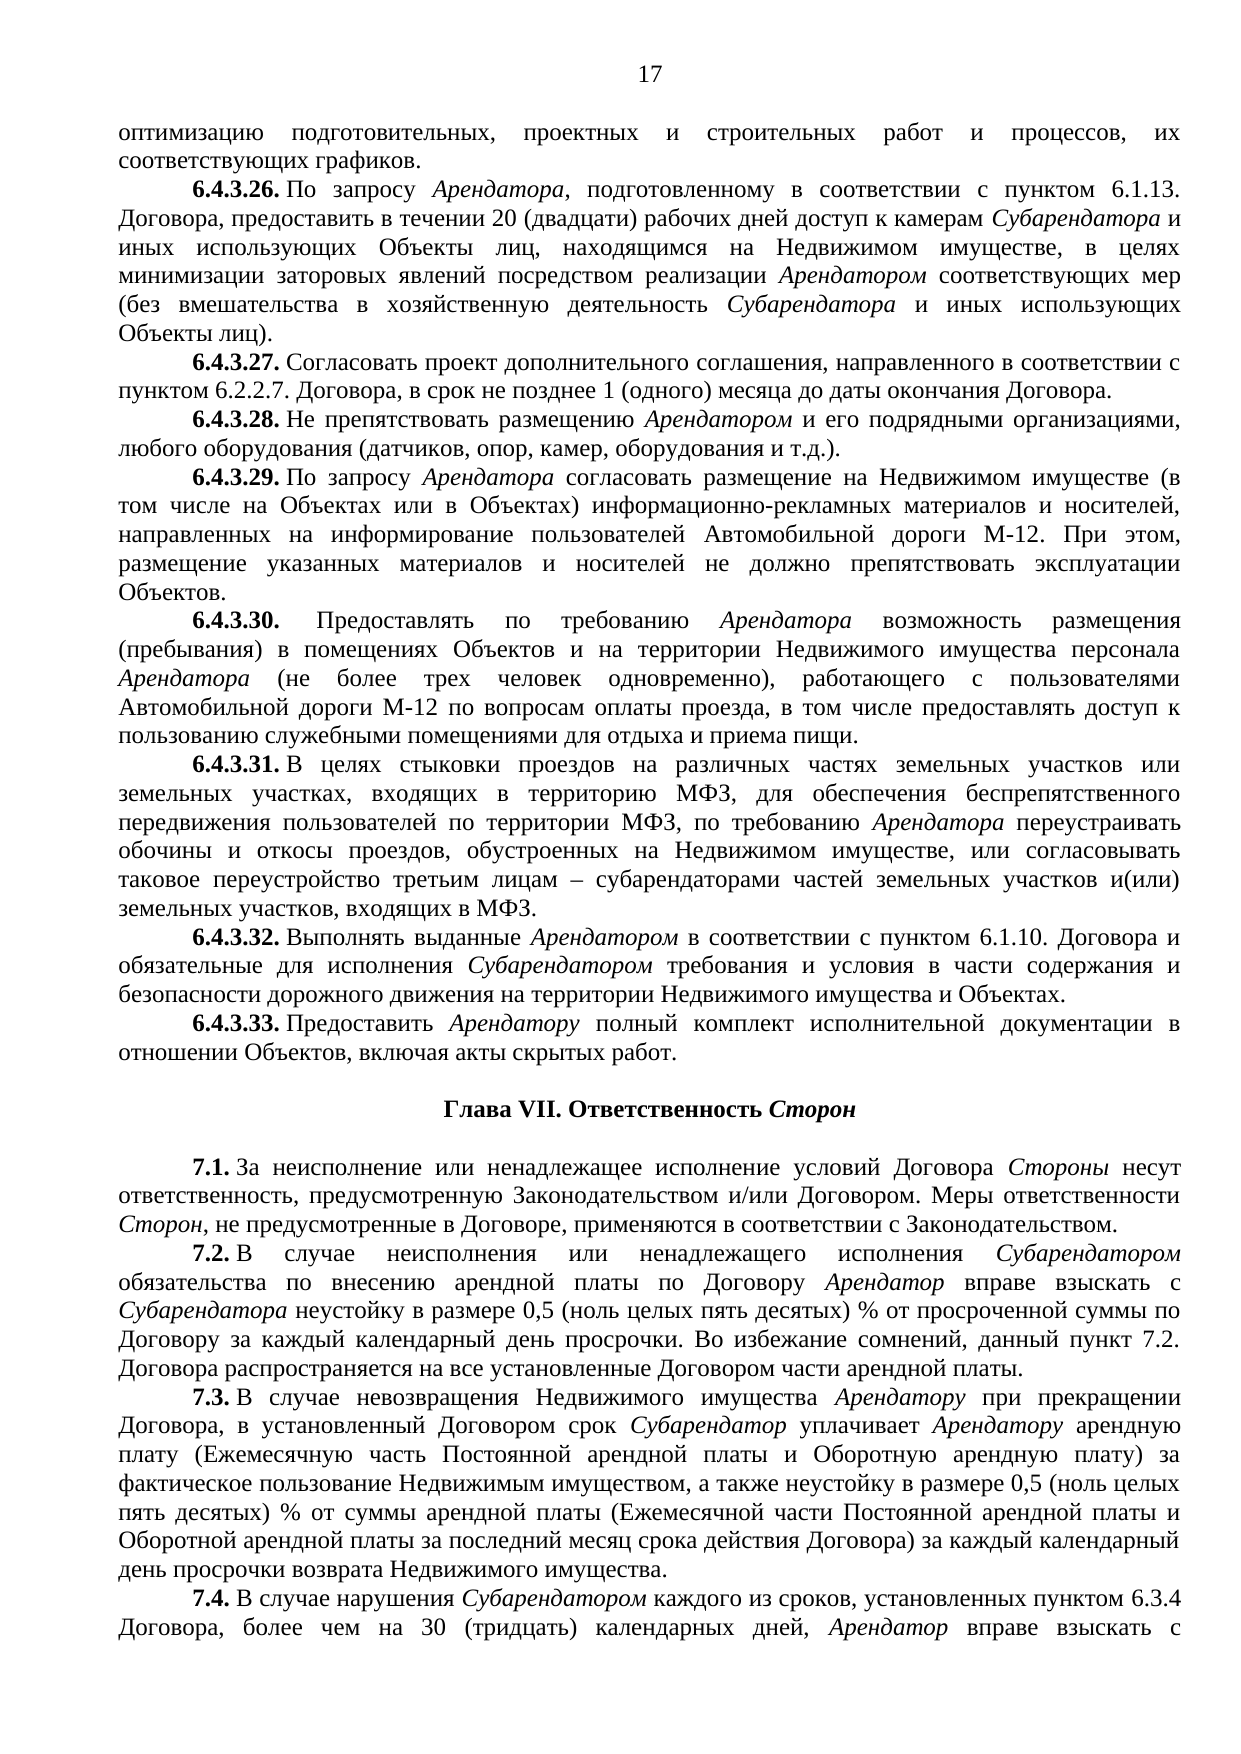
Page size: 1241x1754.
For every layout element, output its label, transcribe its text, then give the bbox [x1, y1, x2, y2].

list В целях стыковки проездов на различных частях земельных участков или земельных участках, входящих в территорию МФЗ, для обеспечения беспрепятственного передвижения пользователей по территории МФЗ, по требованию Арендатора переустраивать обочины и откосы проездов, обустроенных на Недвижимом имуществе, или согласовывать таковое переустройство третьим лицам – субарендаторами частей земельных участков и(или) земельных участков, входящих в МФЗ. [118, 749, 1181, 922]
list За неисполнение или ненадлежащее исполнение условий Договора Стороны несут ответственность, предусмотренную Законодательством и/или Договором. Меры ответственности Сторон, не предусмотренные в Договоре, применяются в соответствии с Законодательством. [118, 1152, 1181, 1238]
list В случае невозвращения Недвижимого имущества Арендатору при прекращении Договора, в установленный Договором срок Субарендатор уплачивает Арендатору арендную плату (Ежемесячную часть Постоянной арендной платы и Оборотную арендную плату) за фактическое пользование Недвижимым имуществом, а также неустойку в размере 0,5 (ноль целых пять десятых) % от суммы арендной платы (Ежемесячной части Постоянной арендной платы и Оборотной арендной платы за последний месяц срока действия Договора) за каждый календарный день просрочки возврата Недвижимого имущества. [118, 1382, 1181, 1583]
list Выполнять выданные Арендатором в соответствии с пунктом 6.1.10. Договора и обязательные для исполнения Субарендатором требования и условия в части содержания и безопасности дорожного движения на территории Недвижимого имущества и Объектах. [118, 922, 1181, 1008]
list Предоставить Арендатору полный комплект исполнительной документации в отношении Объектов, включая акты скрытых работ. [118, 1008, 1181, 1065]
list Согласовать проект дополнительного соглашения, направленного в соответствии с пунктом 6.2.2.7. Договора, в срок не позднее 1 (одного) месяца до даты окончания Договора. [118, 347, 1181, 404]
list Предоставлять по требованию Арендатора возможность размещения (пребывания) в помещениях Объектов и на территории Недвижимого имущества персонала Арендатора (не более трех человек одновременно), работающего с пользователями Автомобильной дороги М-12 по вопросам оплаты проезда, в том числе предоставлять доступ к пользованию служебными помещениями для отдыха и приема пищи. [118, 605, 1181, 749]
text Глава VII. Ответственность Сторон [118, 1094, 1181, 1123]
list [118, 1583, 1181, 1640]
list По запросу Арендатора согласовать размещение на Недвижимом имуществе (в том числе на Объектах или в Объектах) информационно-рекламных материалов и носителей, направленных на информирование пользователей Автомобильной дороги М-12. При этом, размещение указанных материалов и носителей не должно препятствовать эксплуатации Объектов. [118, 462, 1181, 605]
list Не препятствовать размещению Арендатором и его подрядными организациями, любого оборудования (датчиков, опор, камер, оборудования и т.д.). [118, 404, 1181, 462]
list По запросу Арендатора, подготовленному в соответствии с пунктом 6.1.13. Договора, предоставить в течении 20 (двадцати) рабочих дней доступ к камерам Субарендатора и иных использующих Объекты лиц, находящимся на Недвижимом имуществе, в целях минимизации заторовых явлений посредством реализации Арендатором соответствующих мер (без вмешательства в хозяйственную деятельность Субарендатора и иных использующих Объекты лиц). [118, 174, 1181, 347]
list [118, 117, 1181, 174]
list В случае неисполнения или ненадлежащего исполнения Субарендатором обязательства по внесению арендной платы по Договору Арендатор вправе взыскать с Субарендатора неустойку в размере 0,5 (ноль целых пять десятых) % от просроченной суммы по Договору за каждый календарный день просрочки. Во избежание сомнений, данный пункт 7.2. Договора распространяется на все установленные Договором части арендной платы. [118, 1238, 1181, 1382]
